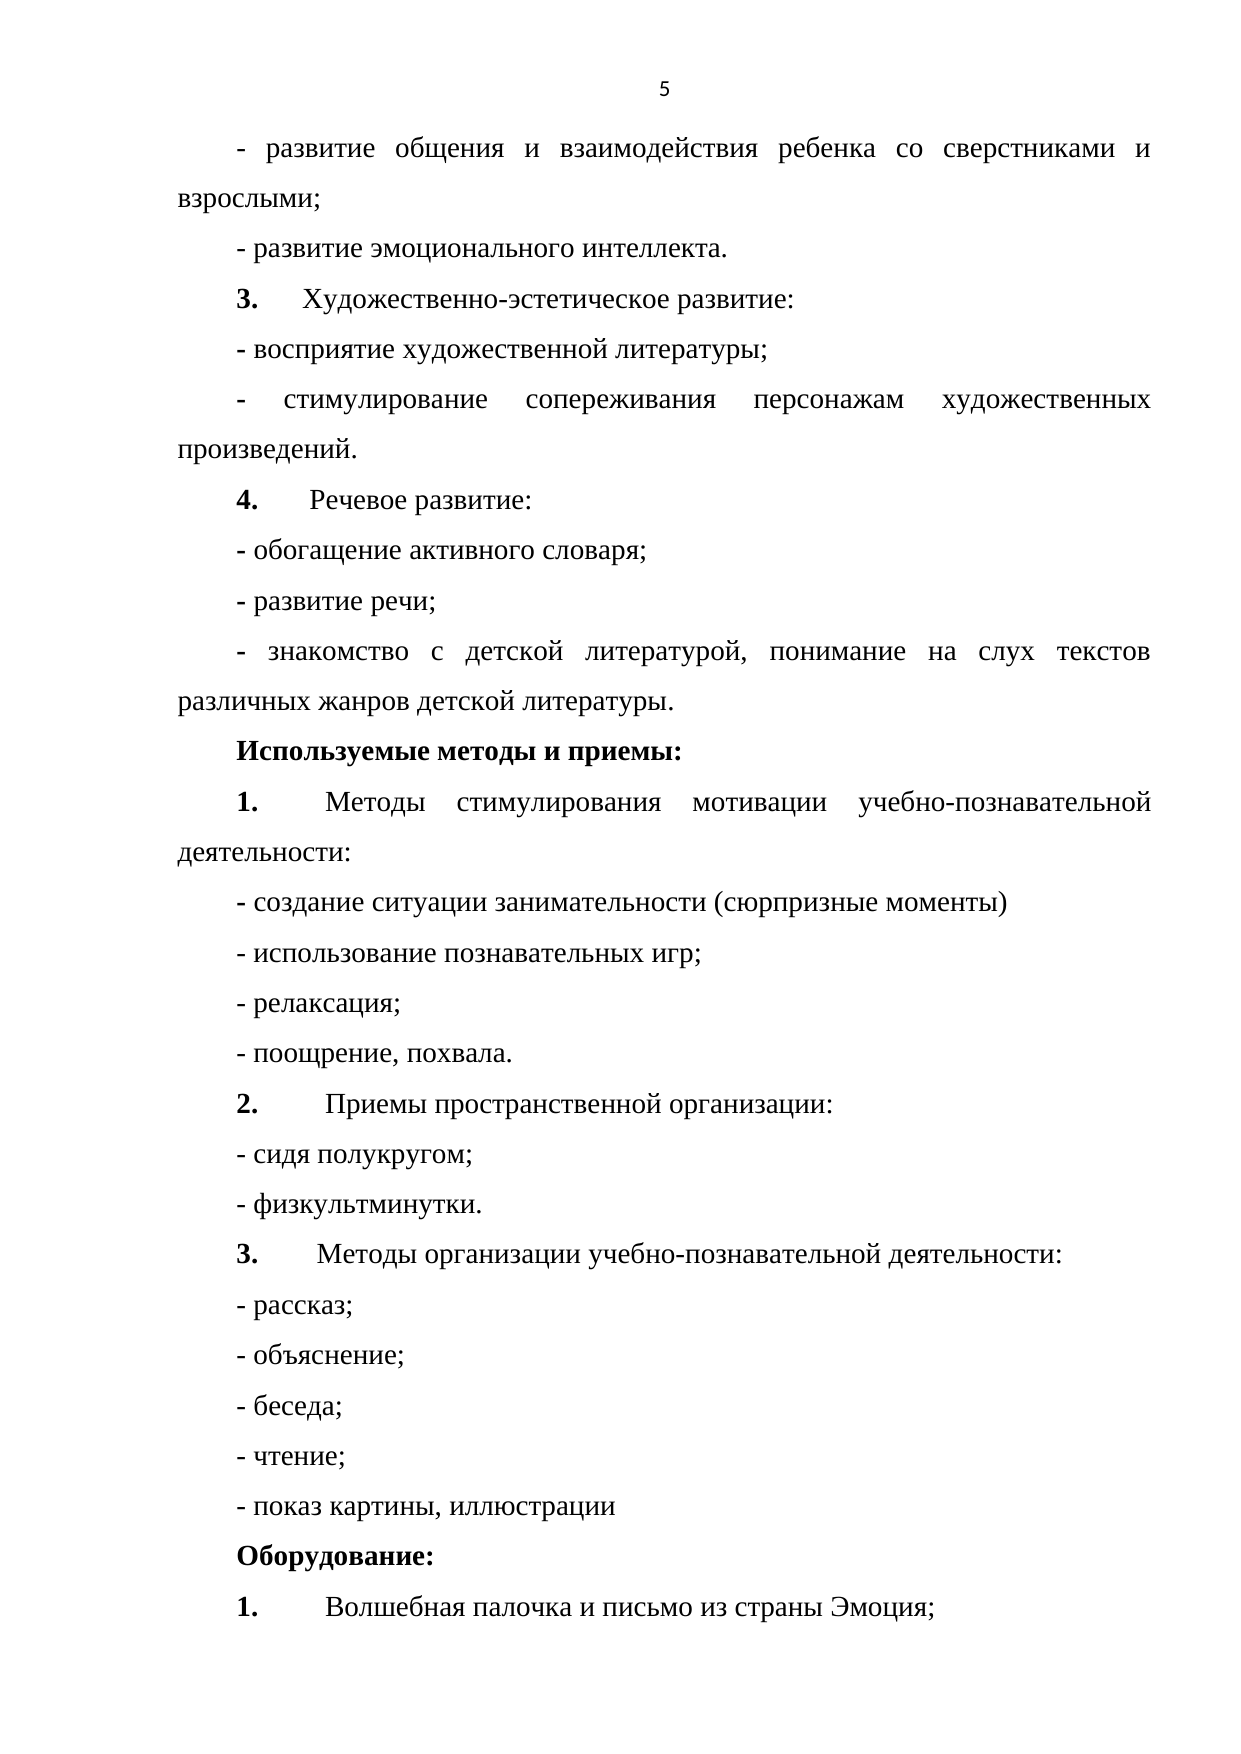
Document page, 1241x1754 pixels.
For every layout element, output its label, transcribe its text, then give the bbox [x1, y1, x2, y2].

list - сидя полукругом; [177, 1136, 1152, 1169]
list Методы стимулирования мотивации учебно-познавательной деятельности: [177, 784, 1152, 868]
list - обогащение активного словаря; [177, 532, 1152, 566]
list - использование познавательных игр; [177, 935, 1152, 968]
list - показ картины, иллюстрации [177, 1488, 1152, 1522]
list Волшебная палочка и письмо из страны Эмоция; [177, 1589, 1152, 1622]
list - развитие общения и взаимодействия ребенка со сверстниками и взрослыми; [177, 130, 1152, 214]
list Оборудование: [177, 1538, 1152, 1572]
text Используемые методы и приемы: [177, 733, 1152, 767]
list - физкультминутки. [177, 1186, 1152, 1220]
list - знакомство с детской литературой, понимание на слух текстов различных жанров детской литературы. [177, 633, 1152, 717]
list - чтение; [177, 1438, 1152, 1471]
list Приемы пространственной организации: [177, 1086, 1152, 1119]
list - поощрение, похвала. [177, 1035, 1152, 1069]
list - развитие эмоционального интеллекта. [177, 230, 1152, 264]
list - восприятие художественной литературы; [177, 331, 1152, 364]
list 4. Речевое развитие: [177, 482, 1152, 516]
list - релаксация; [177, 985, 1152, 1019]
list - рассказ; [177, 1287, 1152, 1321]
list - объяснение; [177, 1337, 1152, 1371]
list - развитие речи; [177, 583, 1152, 616]
list - беседа; [177, 1388, 1152, 1421]
list 3. Методы организации учебно-познавательной деятельности: [177, 1237, 1152, 1270]
list - создание ситуации занимательности (сюрпризные моменты) [177, 884, 1152, 918]
list 3. Художественно-эстетическое развитие: [177, 281, 1152, 314]
list - стимулирование сопереживания персонажам художественных произведений. [177, 381, 1152, 465]
